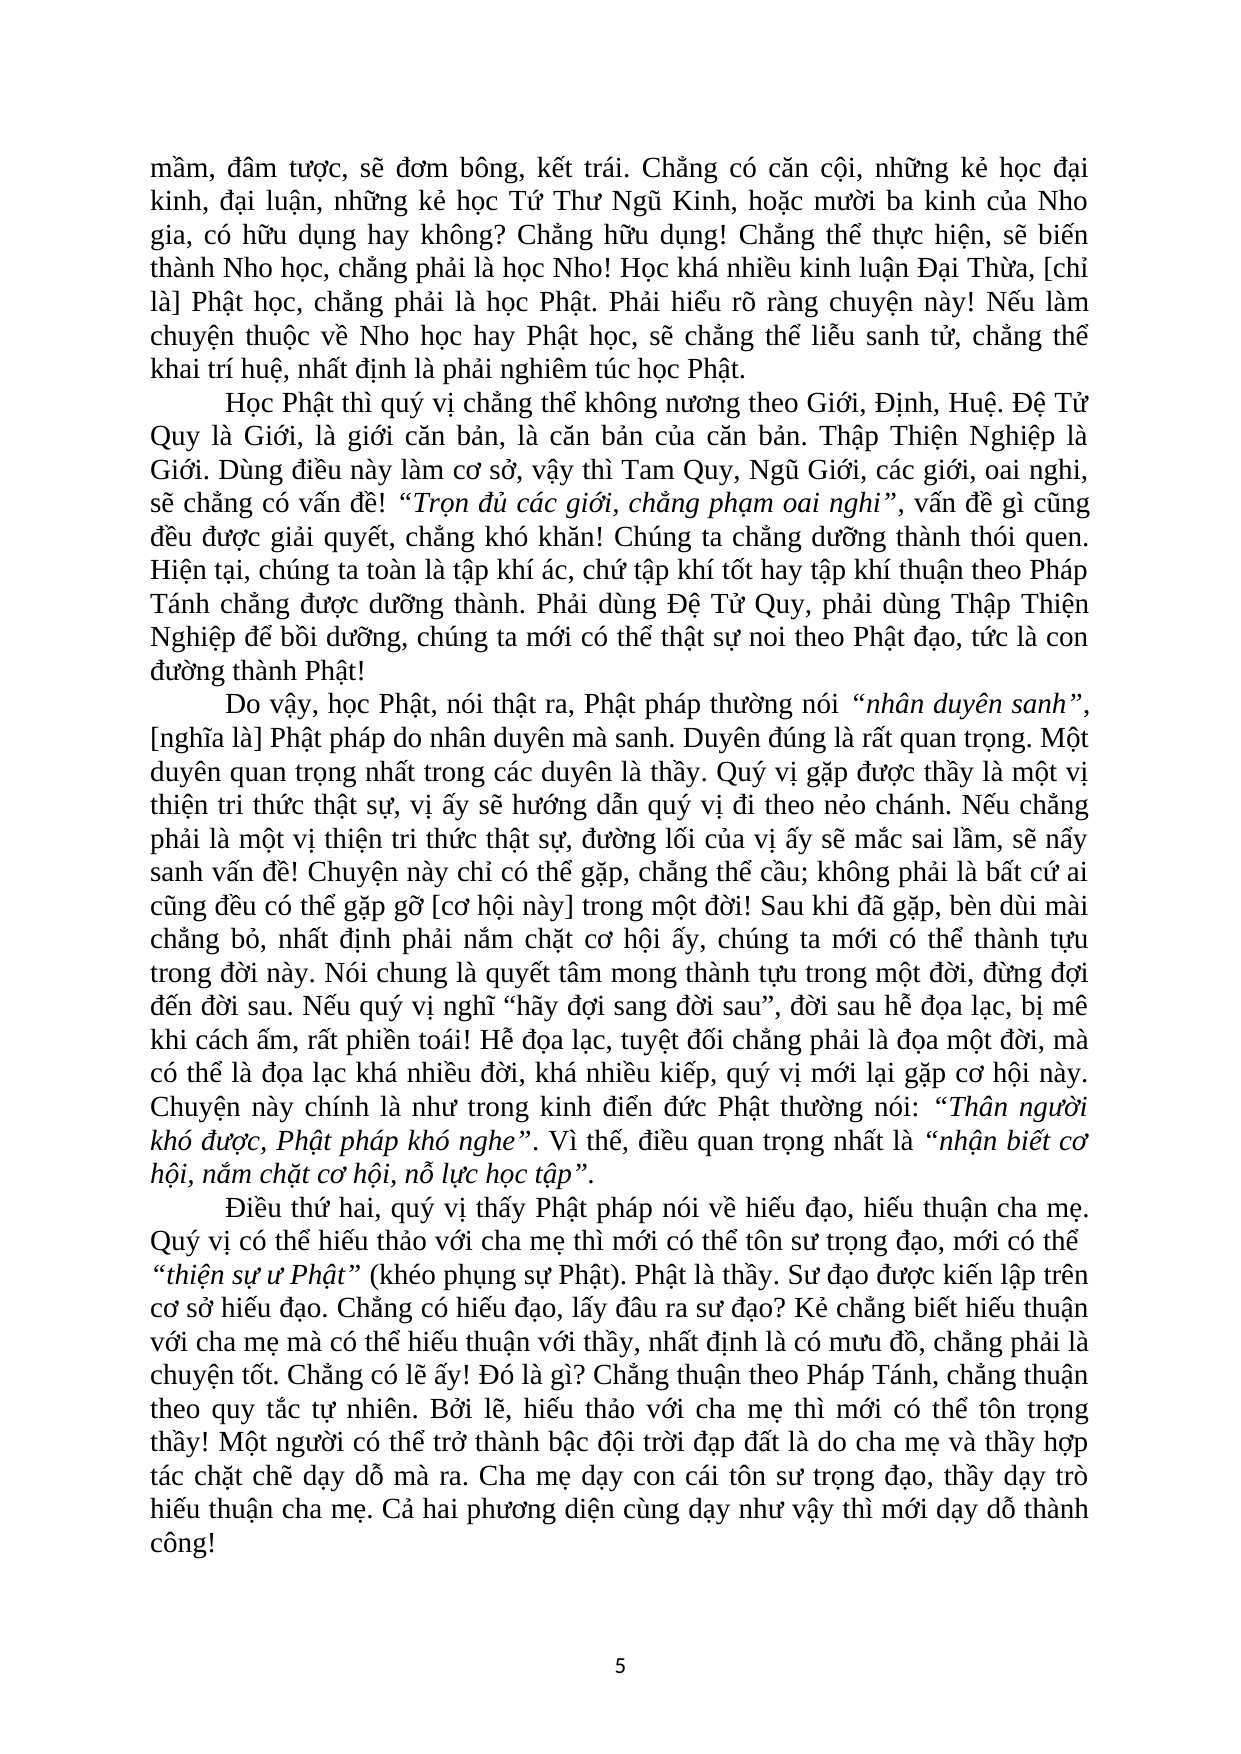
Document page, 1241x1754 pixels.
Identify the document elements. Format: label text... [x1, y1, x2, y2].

text Do vậy, học Phật, nói thật ra, Phật pháp thường nói “nhân duyên sanh”, [nghĩa là] Phật pháp do nhân duyên mà sanh. Duyên đúng là rất quan trọng. Một duyên quan trọng nhất trong các duyên là thầy. Quý vị gặp được thầy là một vị thiện tri thức thật sự, vị ấy sẽ hướng dẫn quý vị đi theo nẻo chánh. Nếu chẳng phải là một vị thiện tri thức thật sự, đường lối của vị ấy sẽ mắc sai lầm, sẽ nẩy sanh vấn đề! Chuyện này chỉ có thể gặp, chẳng thể cầu; không phải là bất cứ ai cũng đều có thể gặp gỡ [cơ hội này] trong một đời! Sau khi đã gặp, bèn dùi mài chẳng bỏ, nhất định phải nắm chặt cơ hội ấy, chúng ta mới có thể thành tựu trong đời này. Nói chung là quyết tâm mong thành tựu trong một đời, đừng đợi đến đời sau. Nếu quý vị nghĩ “hãy đợi sang đời sau”, đời sau hễ đọa lạc, bị mê khi cách ấm, rất phiền toái! Hễ đọa lạc, tuyệt đối chẳng phải là đọa một đời, mà có thể là đọa lạc khá nhiều đời, khá nhiều kiếp, quý vị mới lại gặp cơ hội này. Chuyện này chính là như trong kinh điển đức Phật thường nói: “Thân người khó được, Phật pháp khó nghe”. Vì thế, điều quan trọng nhất là “nhận biết cơ hội, nắm chặt cơ hội, nỗ lực học tập”. [150, 687, 1090, 1190]
text Học Phật thì quý vị chẳng thể không nương theo Giới, Định, Huệ. Đệ Tử Quy là Giới, là giới căn bản, là căn bản của căn bản. Thập Thiện Nghiệp là Giới. Dùng điều này làm cơ sở, vậy thì Tam Quy, Ngũ Giới, các giới, oai nghi, sẽ chẳng có vấn đề! “Trọn đủ các giới, chẳng phạm oai nghi”, vấn đề gì cũng đều được giải quyết, chẳng khó khăn! Chúng ta chẳng dưỡng thành thói quen. Hiện tại, chúng ta toàn là tập khí ác, chứ tập khí tốt hay tập khí thuận theo Pháp Tánh chẳng được dưỡng thành. Phải dùng Đệ Tử Quy, phải dùng Thập Thiện Nghiệp để bồi dưỡng, chúng ta mới có thể thật sự noi theo Phật đạo, tức là con đường thành Phật! [150, 385, 1090, 687]
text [150, 150, 1090, 385]
text Điều thứ hai, quý vị thấy Phật pháp nói về hiếu đạo, hiếu thuận cha mẹ. Quý vị có thể hiếu thảo với cha mẹ thì mới có thể tôn sư trọng đạo, mới có thể “thiện sự ư Phật” (khéo phụng sự Phật). Phật là thầy. Sư đạo được kiến lập trên cơ sở hiếu đạo. Chẳng có hiếu đạo, lấy đâu ra sư đạo? Kẻ chẳng biết hiếu thuận với cha mẹ mà có thể hiếu thuận với thầy, nhất định là có mưu đồ, chẳng phải là chuyện tốt. Chẳng có lẽ ấy! Đó là gì? Chẳng thuận theo Pháp Tánh, chẳng thuận theo quy tắc tự nhiên. Bởi lẽ, hiếu thảo với cha mẹ thì mới có thể tôn trọng thầy! Một người có thể trở thành bậc đội trời đạp đất là do cha mẹ và thầy hợp tác chặt chẽ dạy dỗ mà ra. Cha mẹ dạy con cái tôn sư trọng đạo, thầy dạy trò hiếu thuận cha mẹ. Cả hai phương diện cùng dạy như vậy thì mới dạy dỗ thành công! [150, 1190, 1090, 1559]
